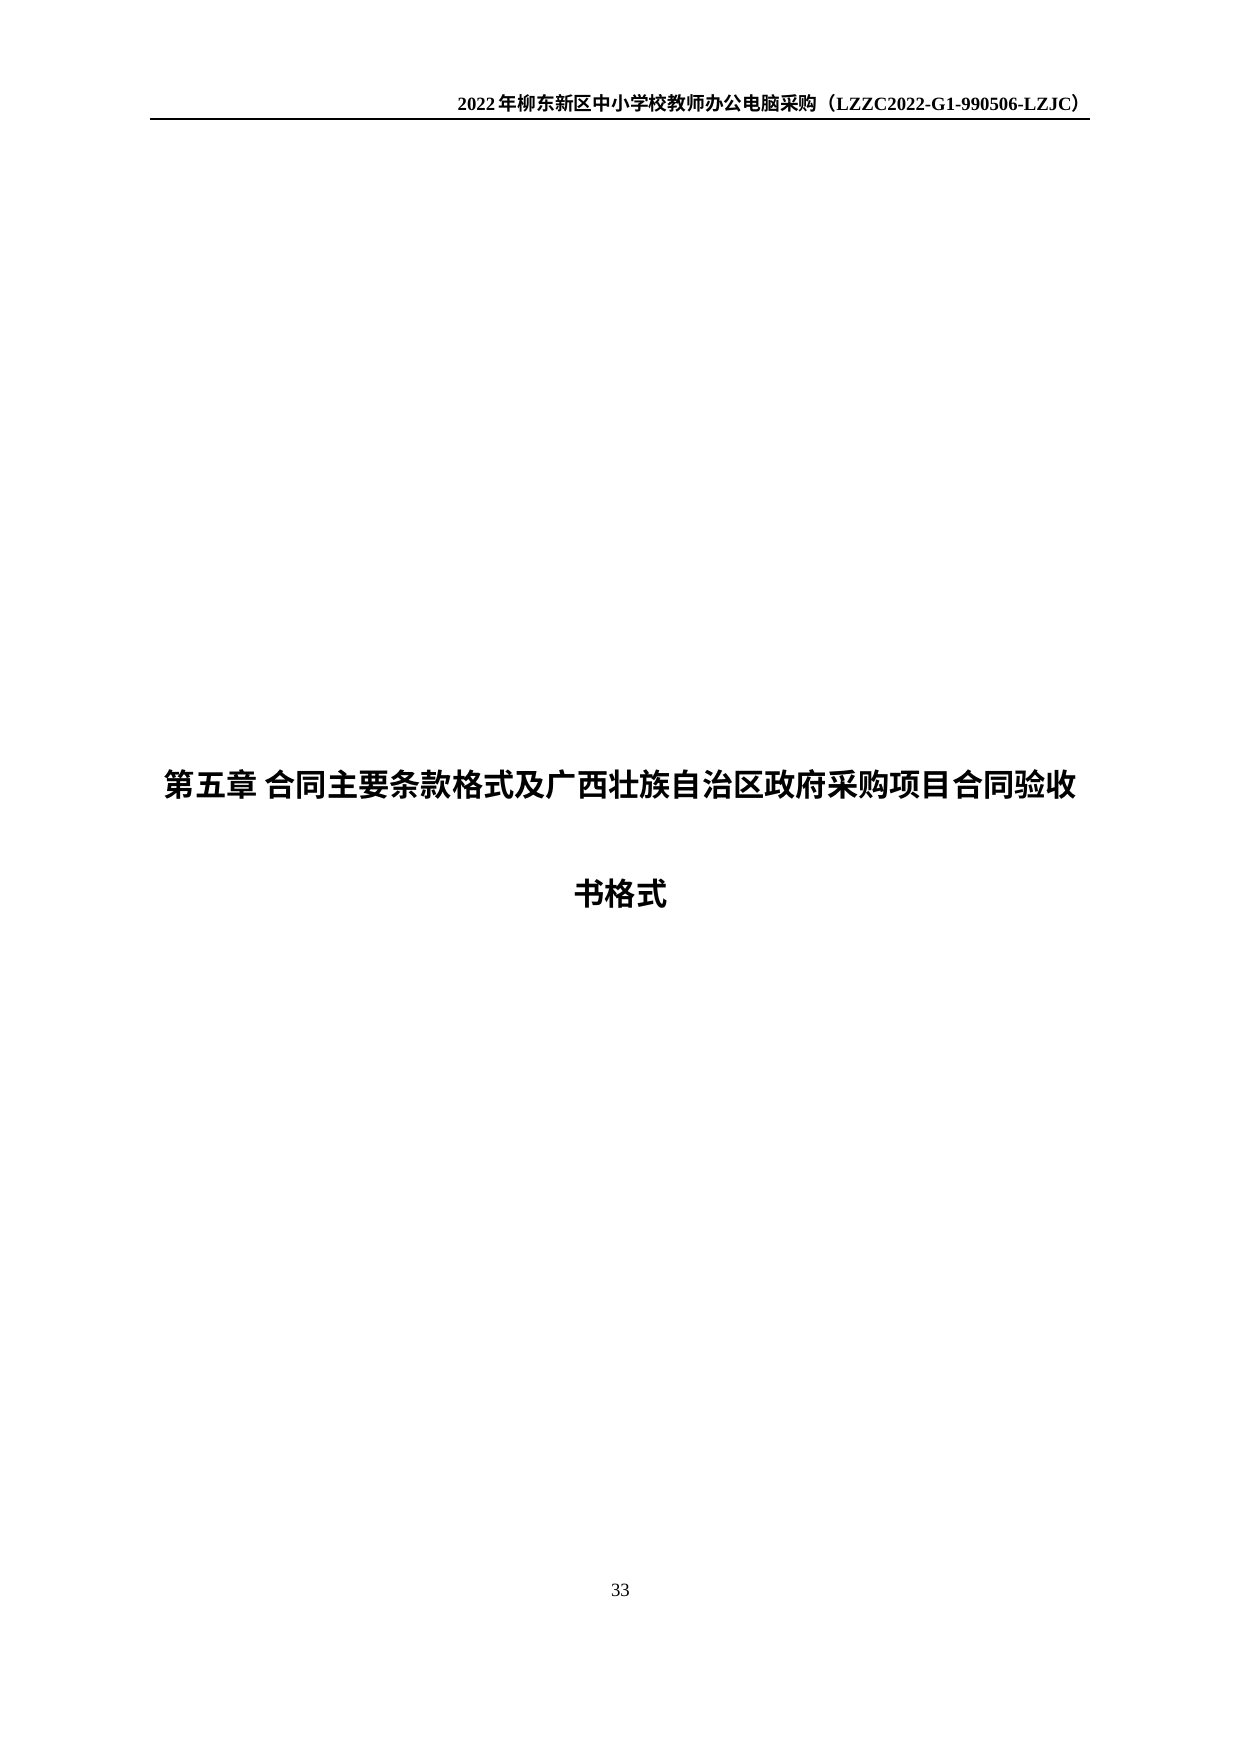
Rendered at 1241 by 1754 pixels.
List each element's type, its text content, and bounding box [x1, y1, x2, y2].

subtitle 第五章 合同主要条款格式及广西壮族自治区政府采购项目合同验收书格式 [150, 760, 1090, 914]
